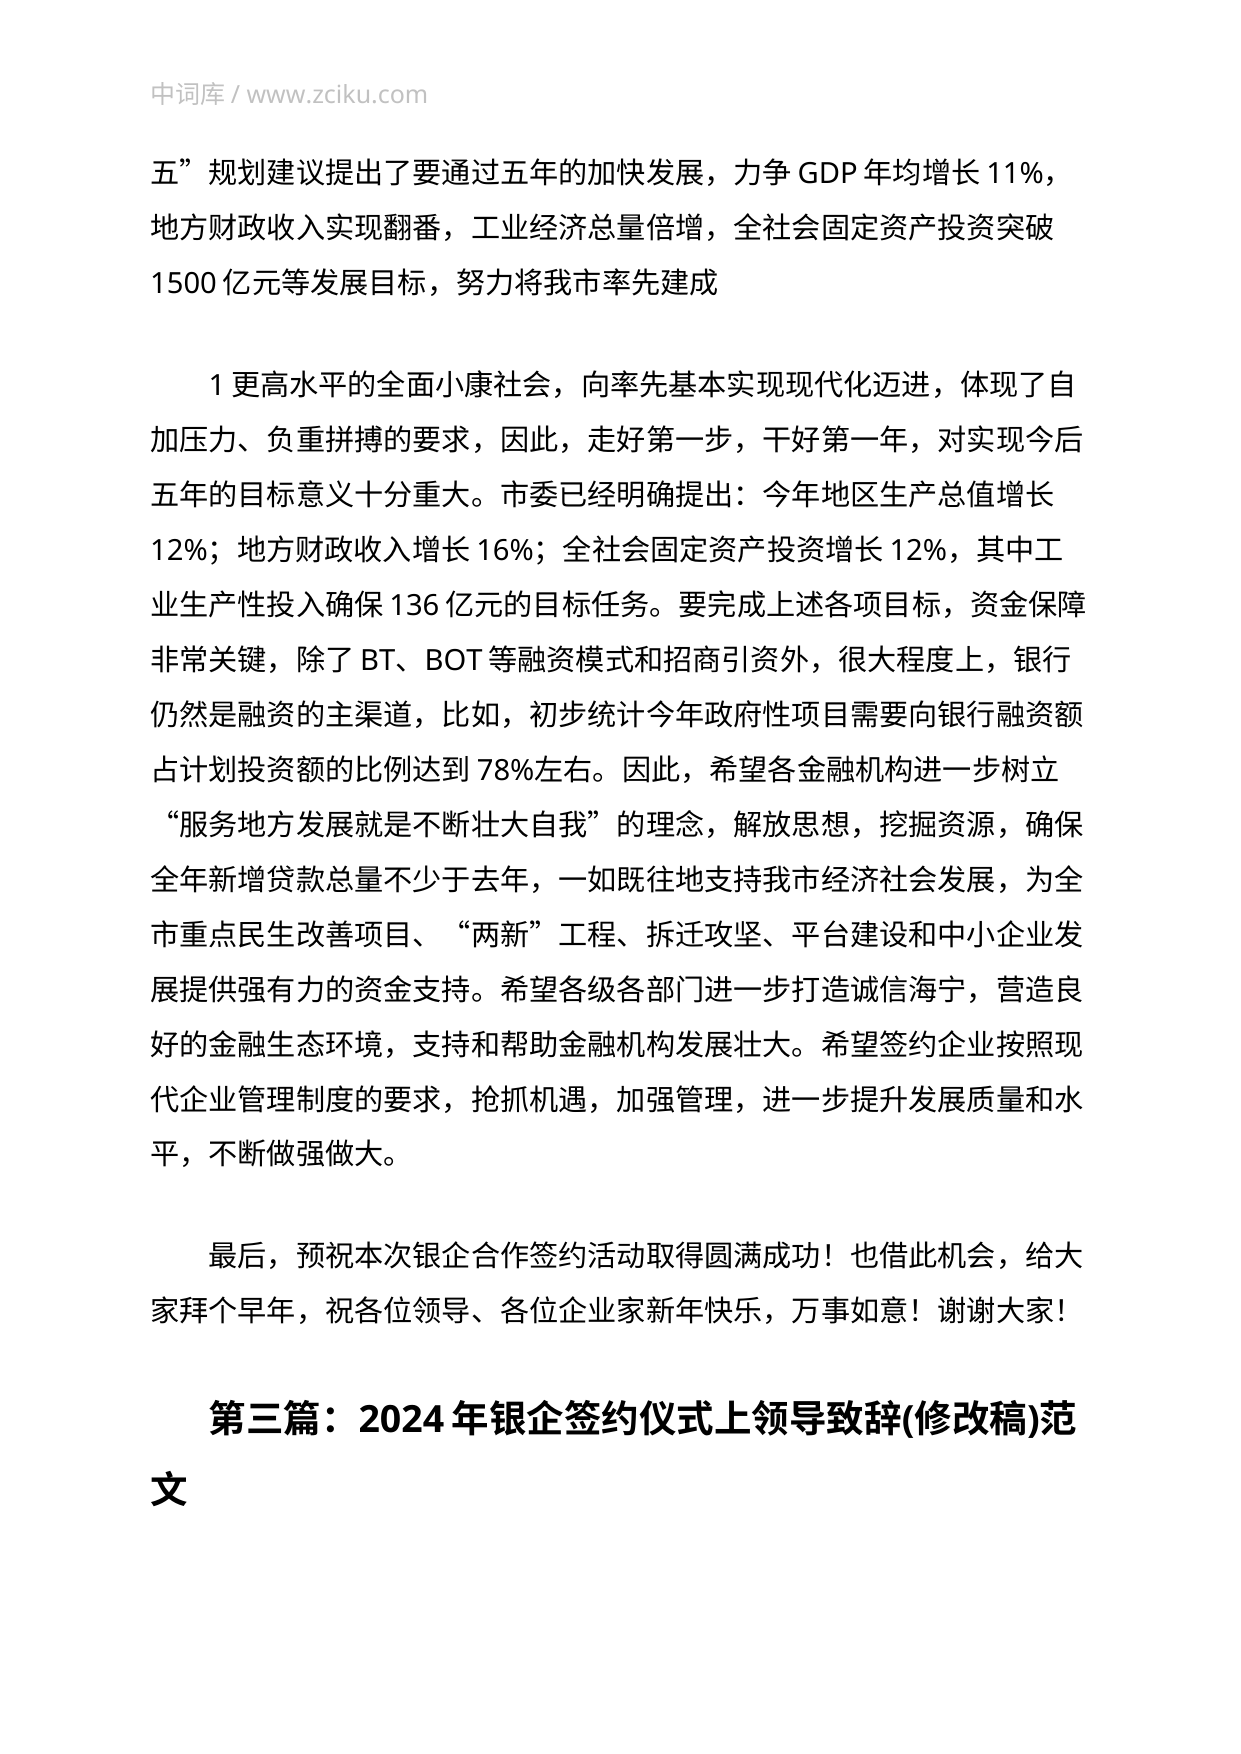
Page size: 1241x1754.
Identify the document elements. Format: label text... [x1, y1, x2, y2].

text 最后，预祝本次银企合作签约活动取得圆满成功！也借此机会，给大家拜个早年，祝各位领导、各位企业家新年快乐，万事如意！谢谢大家！ [150, 1233, 1090, 1330]
text 第三篇：2024年银企签约仪式上领导致辞(修改稿)范文 [150, 1389, 1090, 1514]
text 1更高水平的全面小康社会，向率先基本实现现代化迈进，体现了自加压力、负重拼搏的要求，因此，走好第一步，干好第一年，对实现今后五年的目标意义十分重大。市委已经明确提出：今年地区生产总值增长12%；地方财政收入增长16%；全社会固定资产投资增长12%，其中工业生产性投入确保136亿元的目标任务。要完成上述各项目标，资金保障非常关键，除了BT、BOT等融资模式和招商引资外，很大程度上，银行仍然是融资的主渠道，比如，初步统计今年政府性项目需要向银行融资额占计划投资额的比例达到78%左右。因此，希望各金融机构进一步树立“服务地方发展就是不断壮大自我”的理念，解放思想，挖掘资源，确保全年新增贷款总量不少于去年，一如既往地支持我市经济社会发展，为全市重点民生改善项目、“两新”工程、拆迁攻坚、平台建设和中小企业发展提供强有力的资金支持。希望各级各部门进一步打造诚信海宁，营造良好的金融生态环境，支持和帮助金融机构发展壮大。希望签约企业按照现代企业管理制度的要求，抢抓机遇，加强管理，进一步提升发展质量和水平，不断做强做大。 [150, 362, 1090, 1173]
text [150, 150, 1090, 302]
